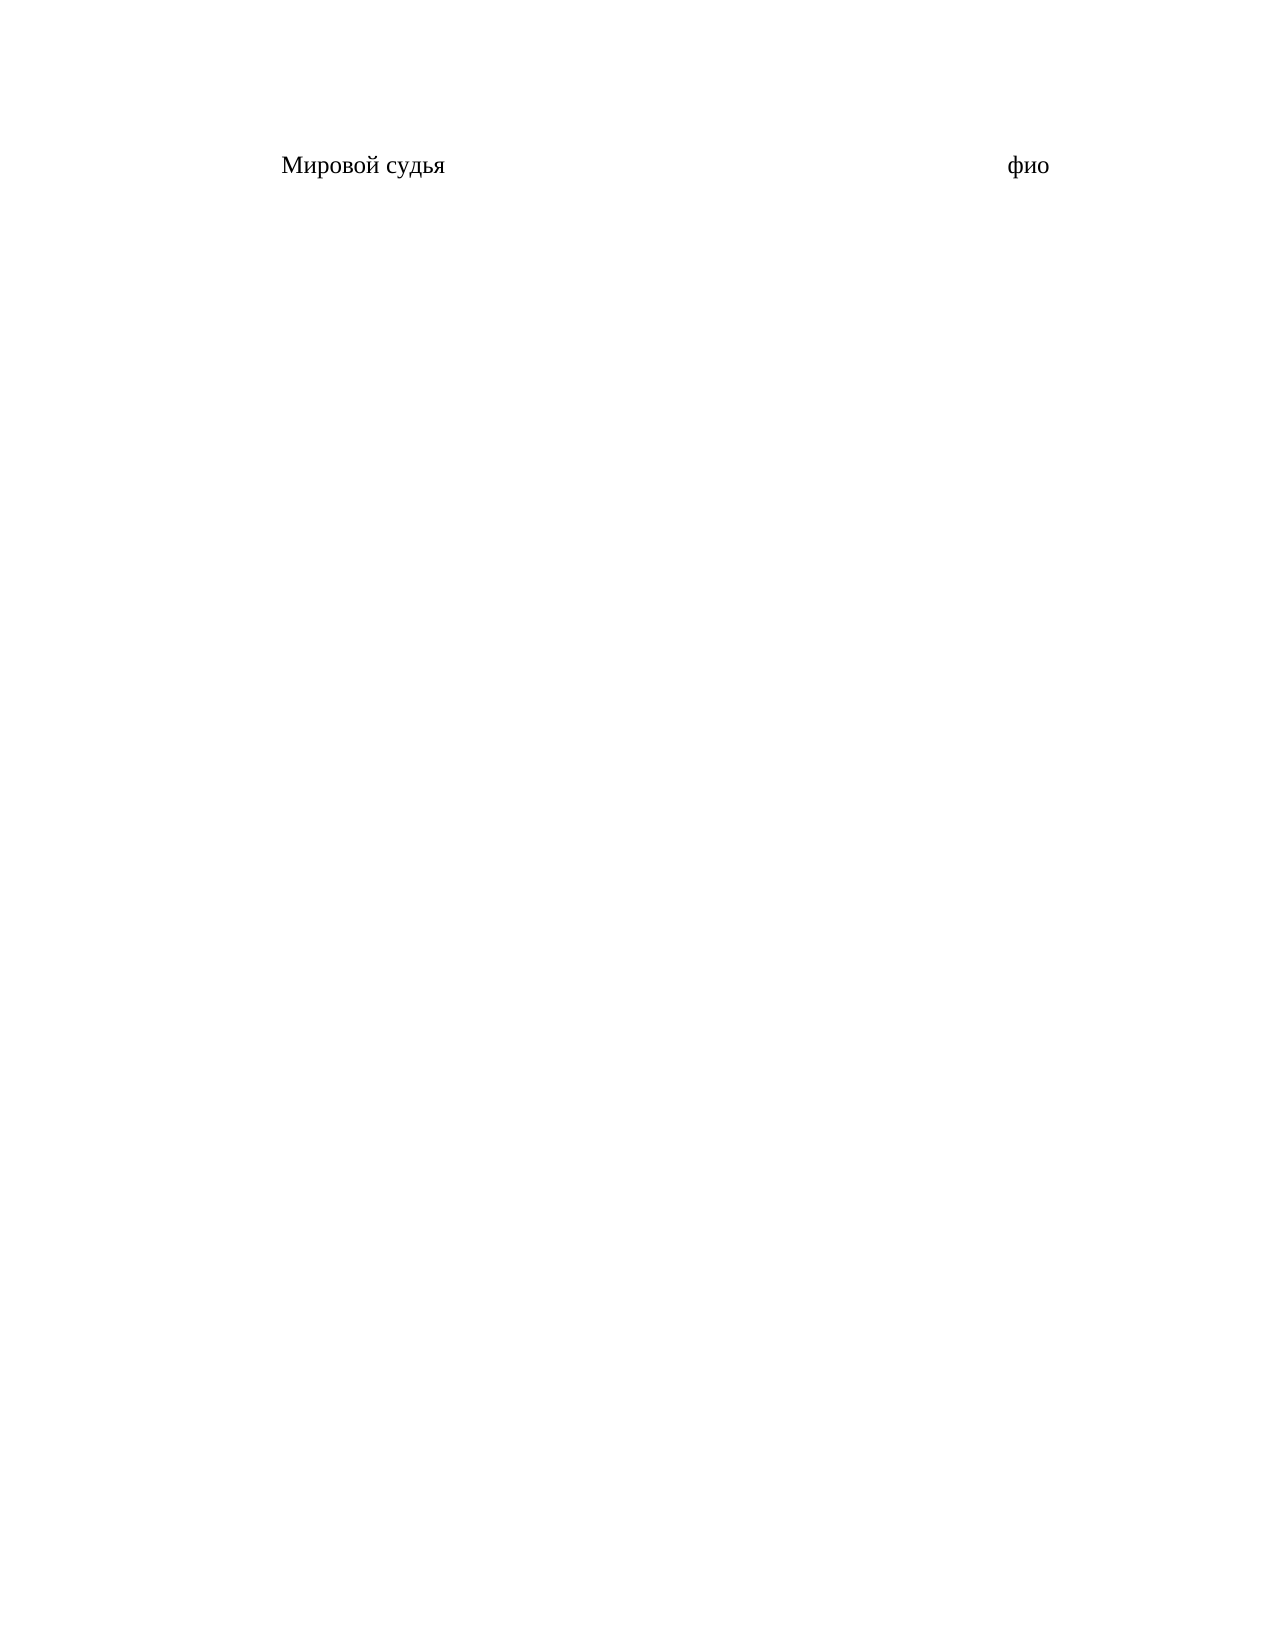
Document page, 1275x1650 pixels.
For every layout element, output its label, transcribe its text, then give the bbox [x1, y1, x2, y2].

text Мировой судья фио [187, 150, 1087, 179]
